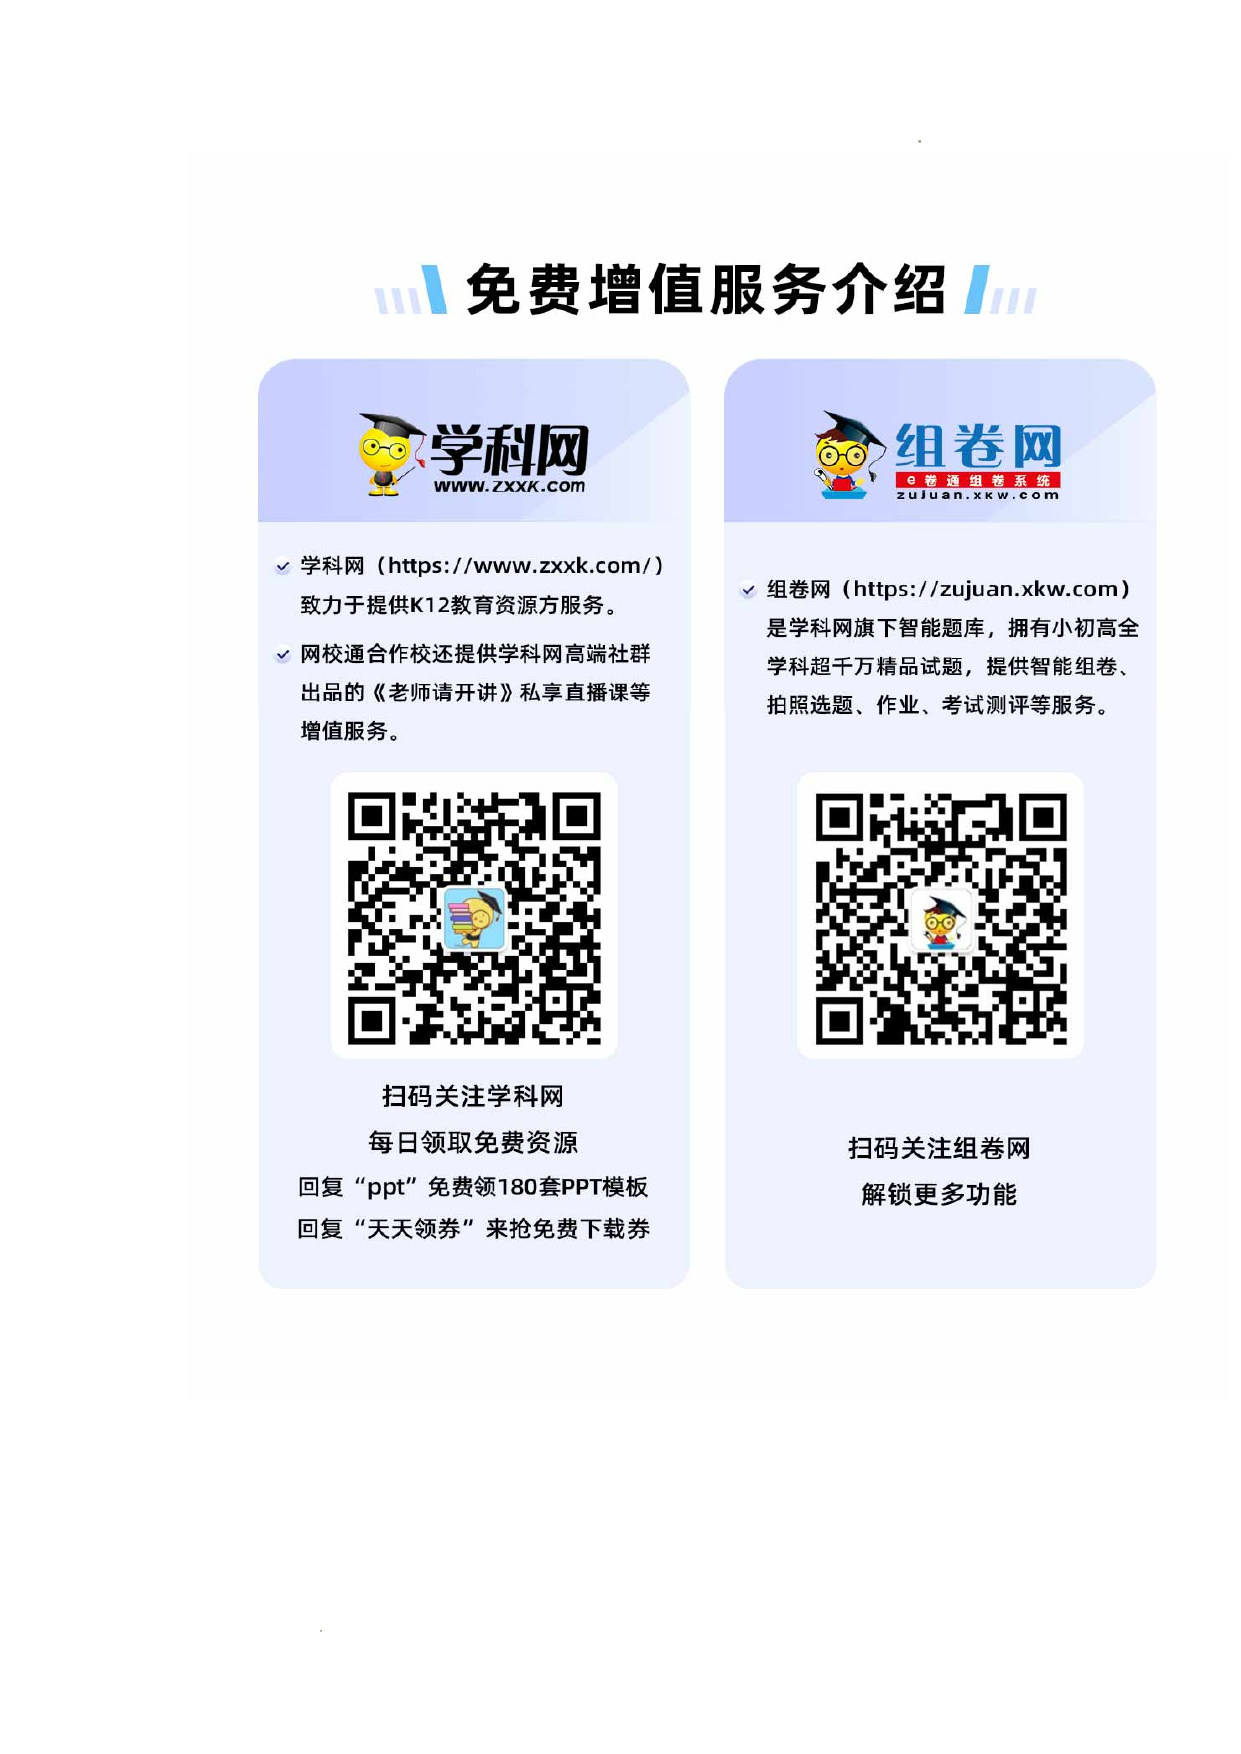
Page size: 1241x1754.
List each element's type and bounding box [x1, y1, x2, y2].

picture [187, 153, 1227, 1398]
